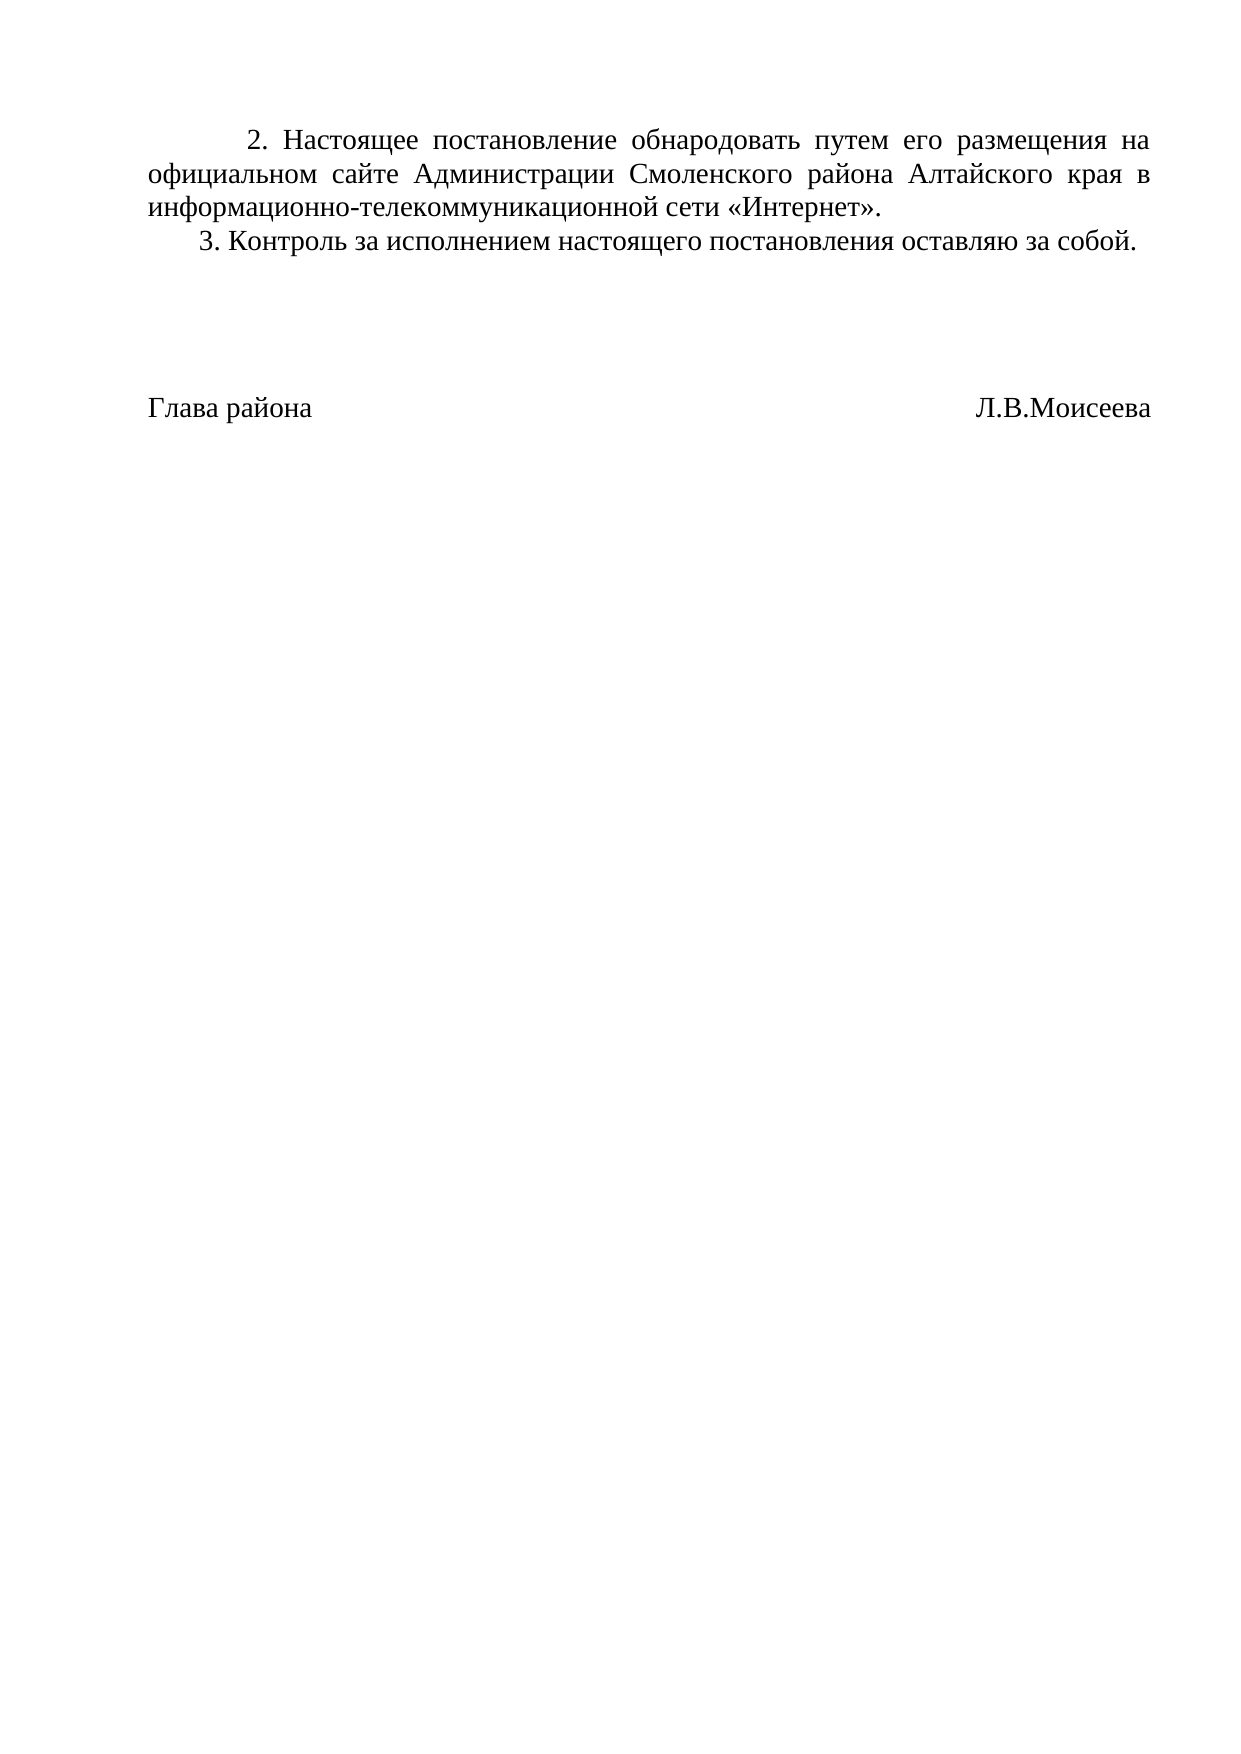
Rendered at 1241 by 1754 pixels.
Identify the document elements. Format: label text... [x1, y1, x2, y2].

text Глава района Л.В.Моисеева [148, 391, 1152, 424]
text 2. Настоящее постановление обнародовать путем его размещения на официальном сайте Администрации Смоленского района Алтайского края в информационно-телекоммуникационной сети «Интернет». [148, 122, 1152, 223]
text 3. Контроль за исполнением настоящего постановления оставляю за собой. [148, 223, 1152, 256]
